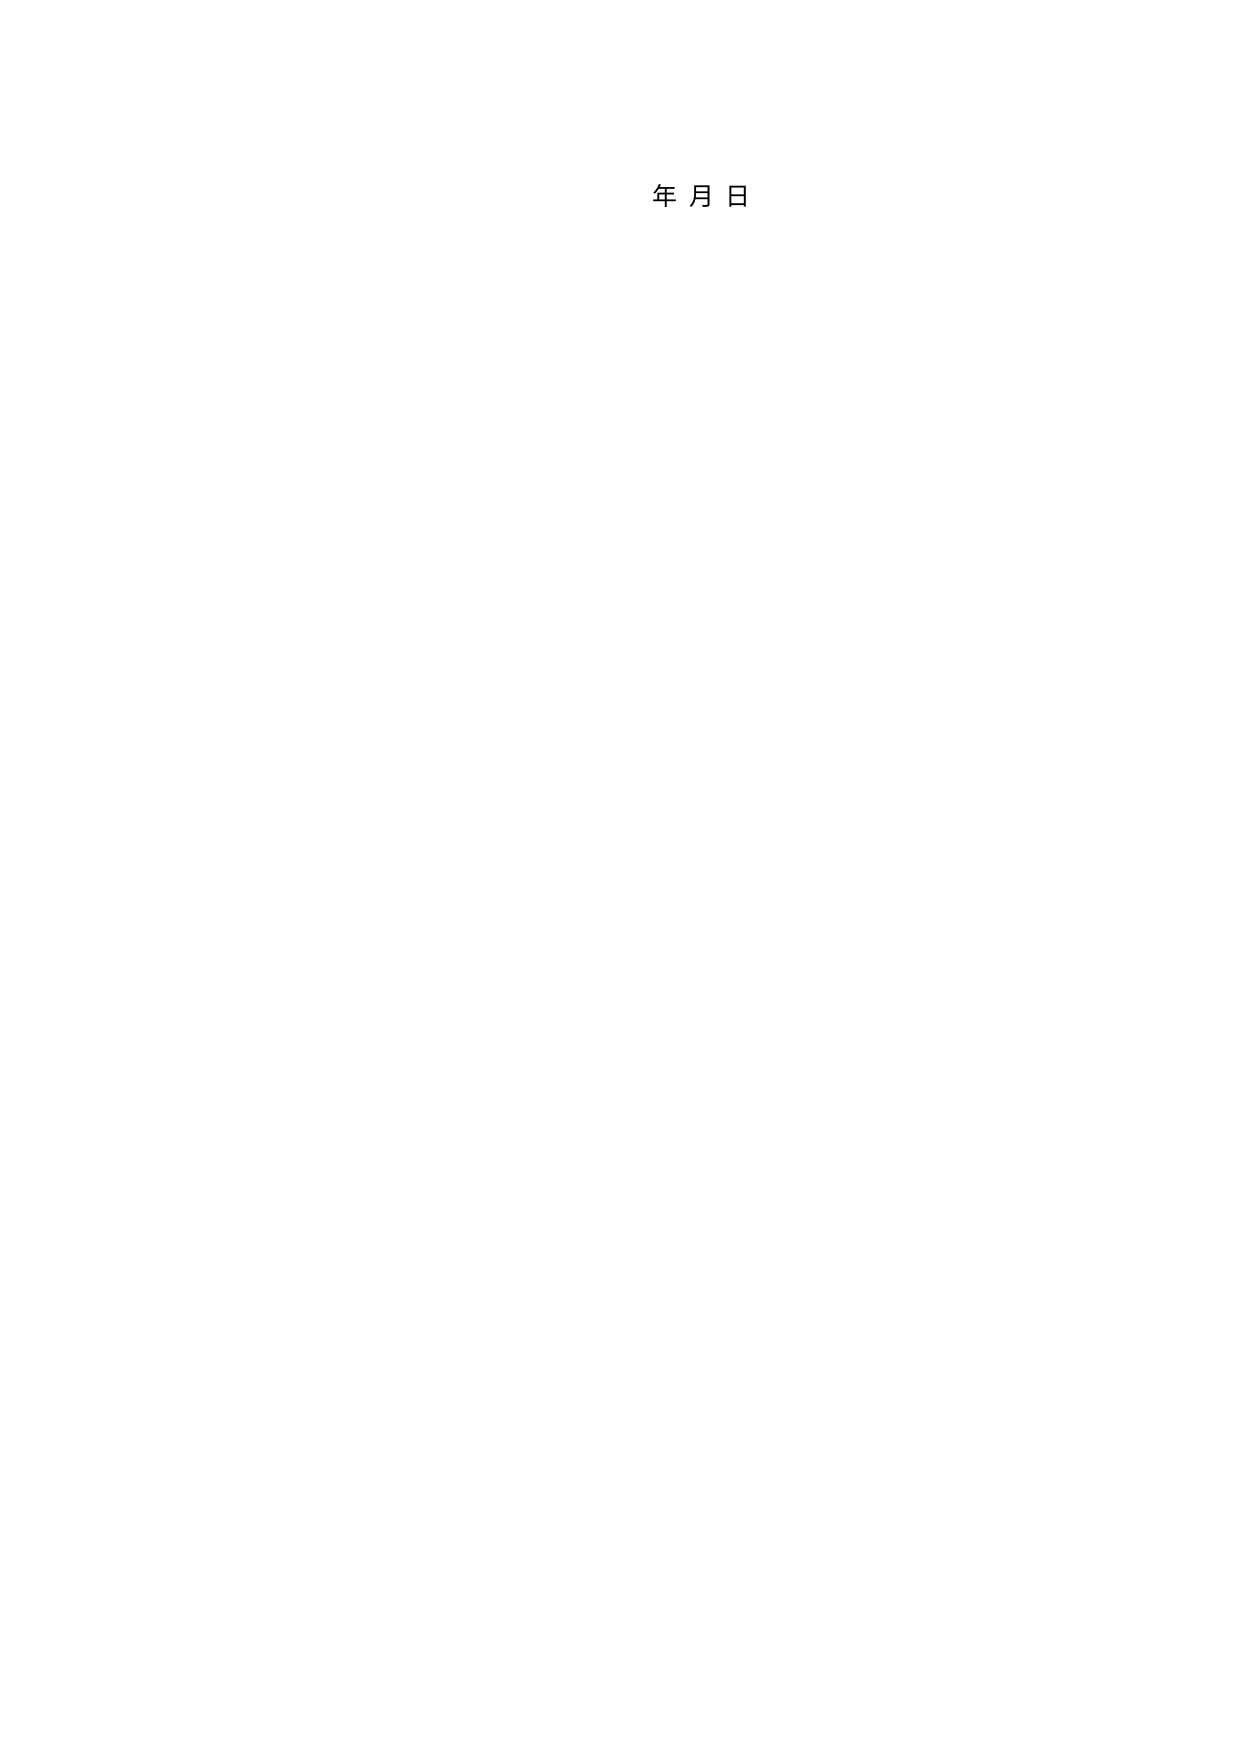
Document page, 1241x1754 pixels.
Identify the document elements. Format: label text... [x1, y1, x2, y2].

text 年 月 日 [187, 162, 1053, 227]
